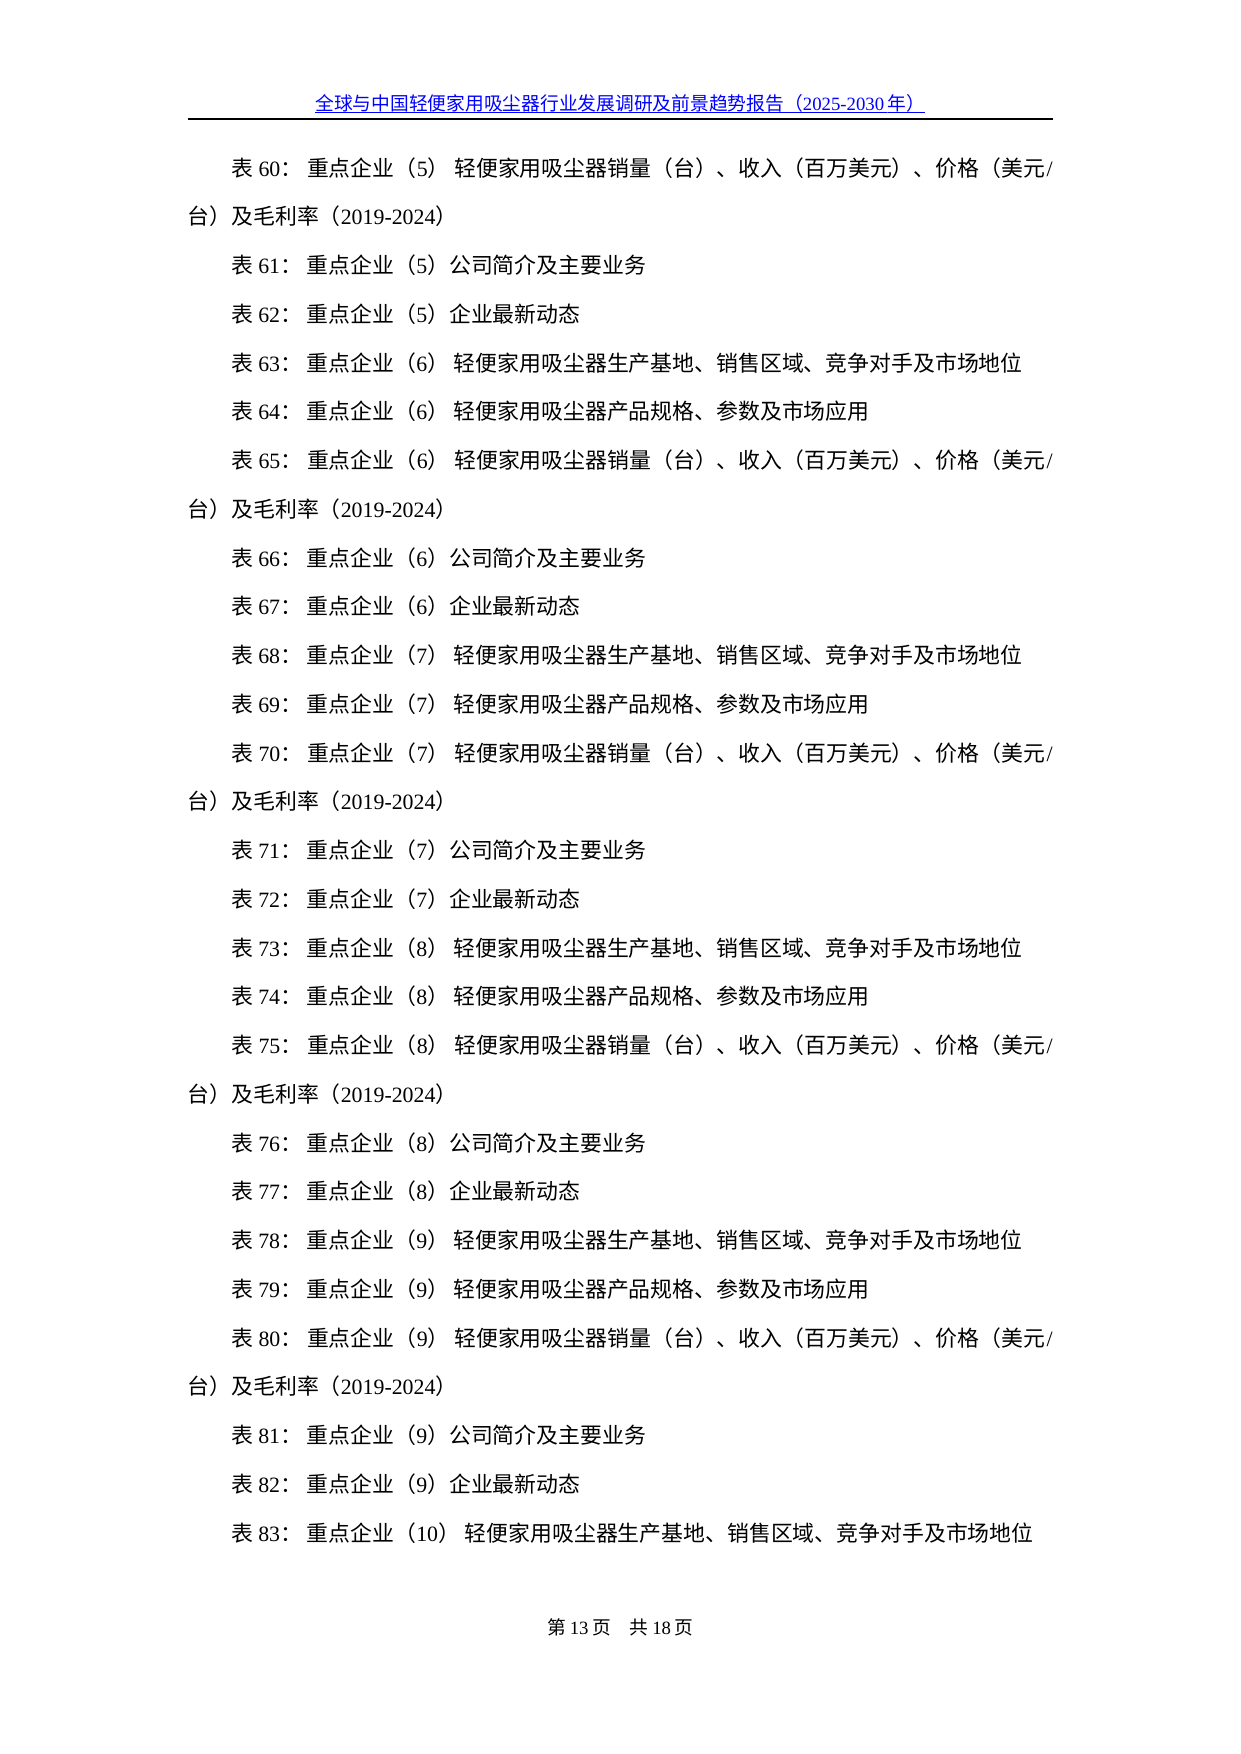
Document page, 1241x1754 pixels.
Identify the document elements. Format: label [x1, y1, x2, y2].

text [187, 150, 1053, 1548]
